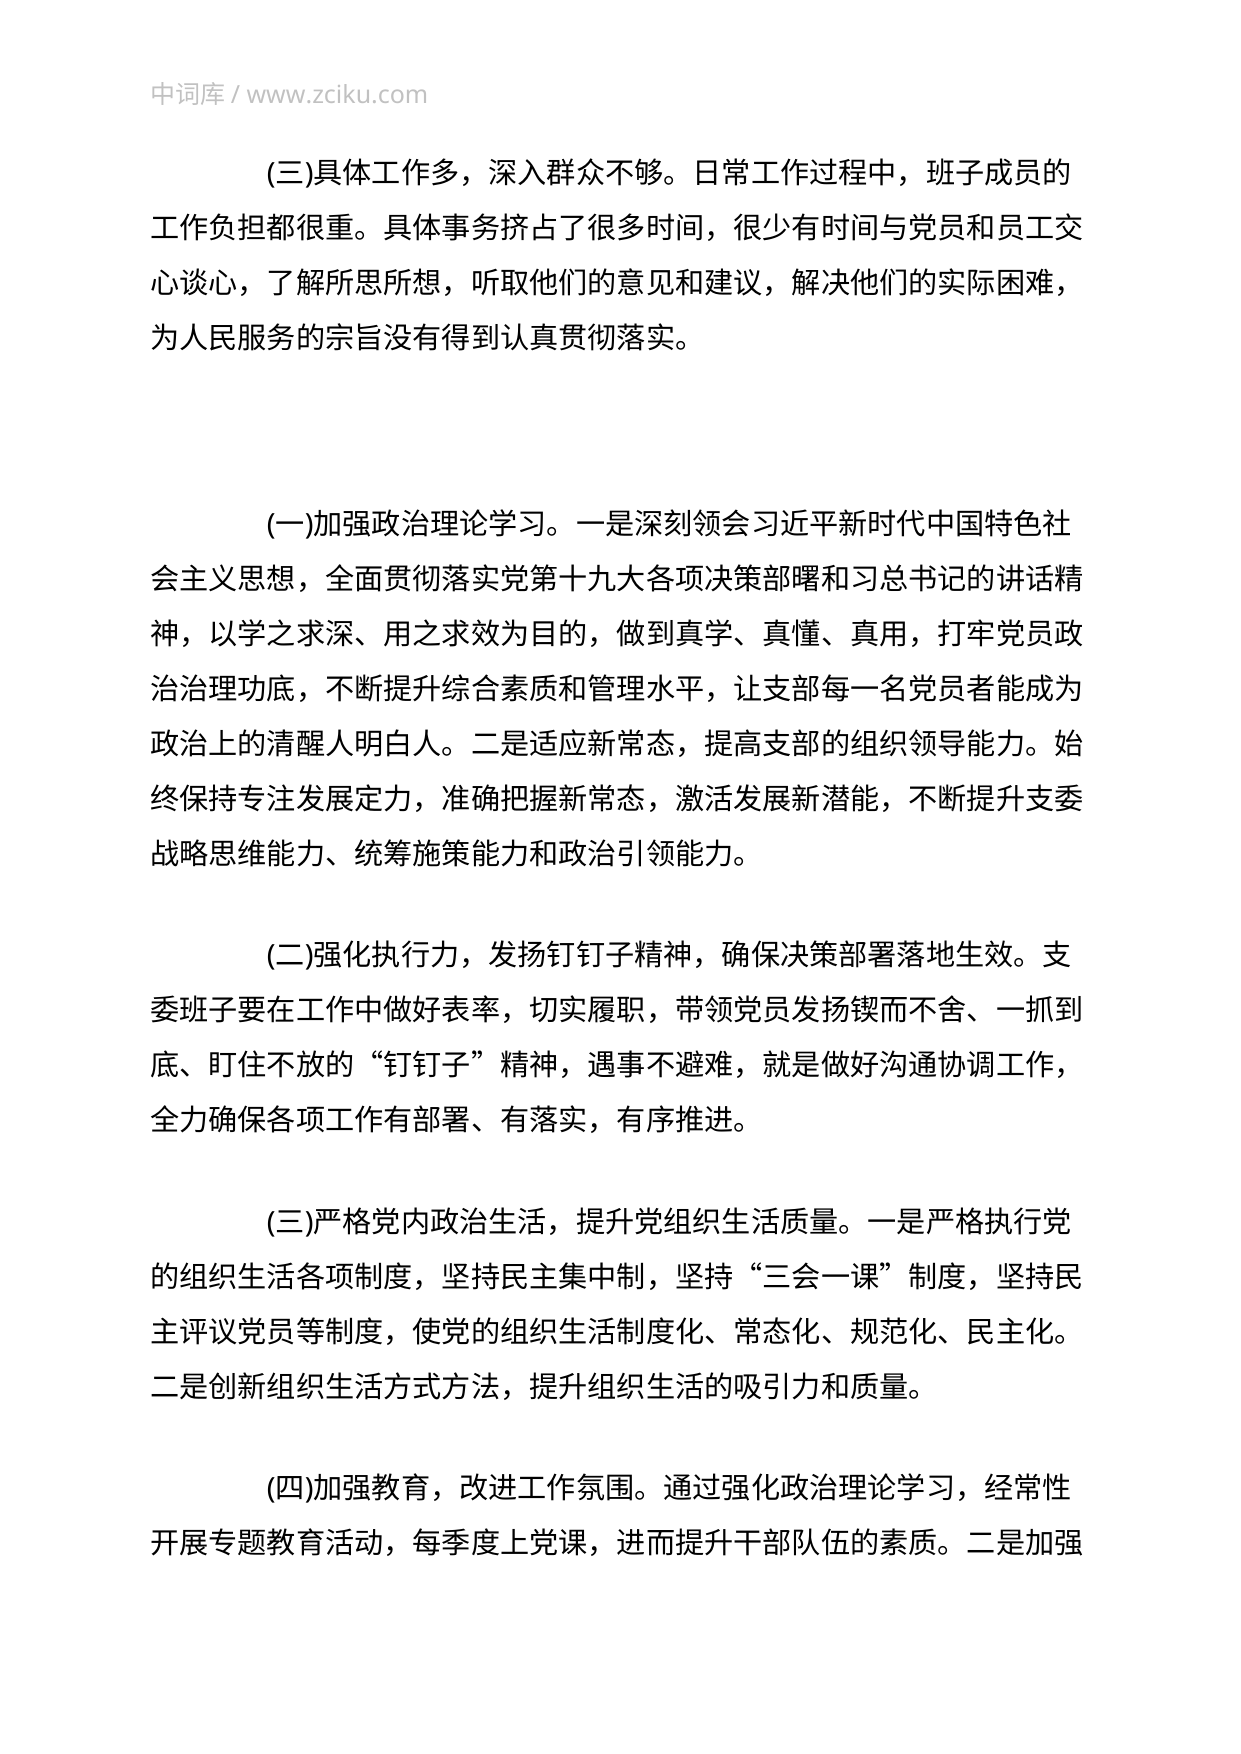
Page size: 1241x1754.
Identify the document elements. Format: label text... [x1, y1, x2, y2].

text (三)严格党内政治生活，提升党组织生活质量。一是严格执行党的组织生活各项制度，坚持民主集中制，坚持“三会一课”制度，坚持民主评议党员等制度，使党的组织生活制度化、常态化、规范化、民主化。二是创新组织生活方式方法，提升组织生活的吸引力和质量。 [150, 1198, 1090, 1406]
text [150, 1465, 1090, 1562]
text (三)具体工作多，深入群众不够。日常工作过程中，班子成员的工作负担都很重。具体事务挤占了很多时间，很少有时间与党员和员工交心谈心，了解所思所想，听取他们的意见和建议，解决他们的实际困难，为人民服务的宗旨没有得到认真贯彻落实。 [150, 150, 1090, 357]
text (二)强化执行力，发扬钉钉子精神，确保决策部署落地生效。支委班子要在工作中做好表率，切实履职，带领党员发扬锲而不舍、一抓到底、盯住不放的“钉钉子”精神，遇事不避难，就是做好沟通协调工作，全力确保各项工作有部署、有落实，有序推进。 [150, 932, 1090, 1139]
text (一)加强政治理论学习。一是深刻领会习近平新时代中国特色社会主义思想，全面贯彻落实党第十九大各项决策部曙和习总书记的讲话精神，以学之求深、用之求效为目的，做到真学、真懂、真用，打牢党员政治治理功底，不断提升综合素质和管理水平，让支部每一名党员者能成为政治上的清醒人明白人。二是适应新常态，提高支部的组织领导能力。始终保持专注发展定力，准确把握新常态，激活发展新潜能，不断提升支委战略思维能力、统筹施策能力和政治引领能力。 [150, 501, 1090, 872]
